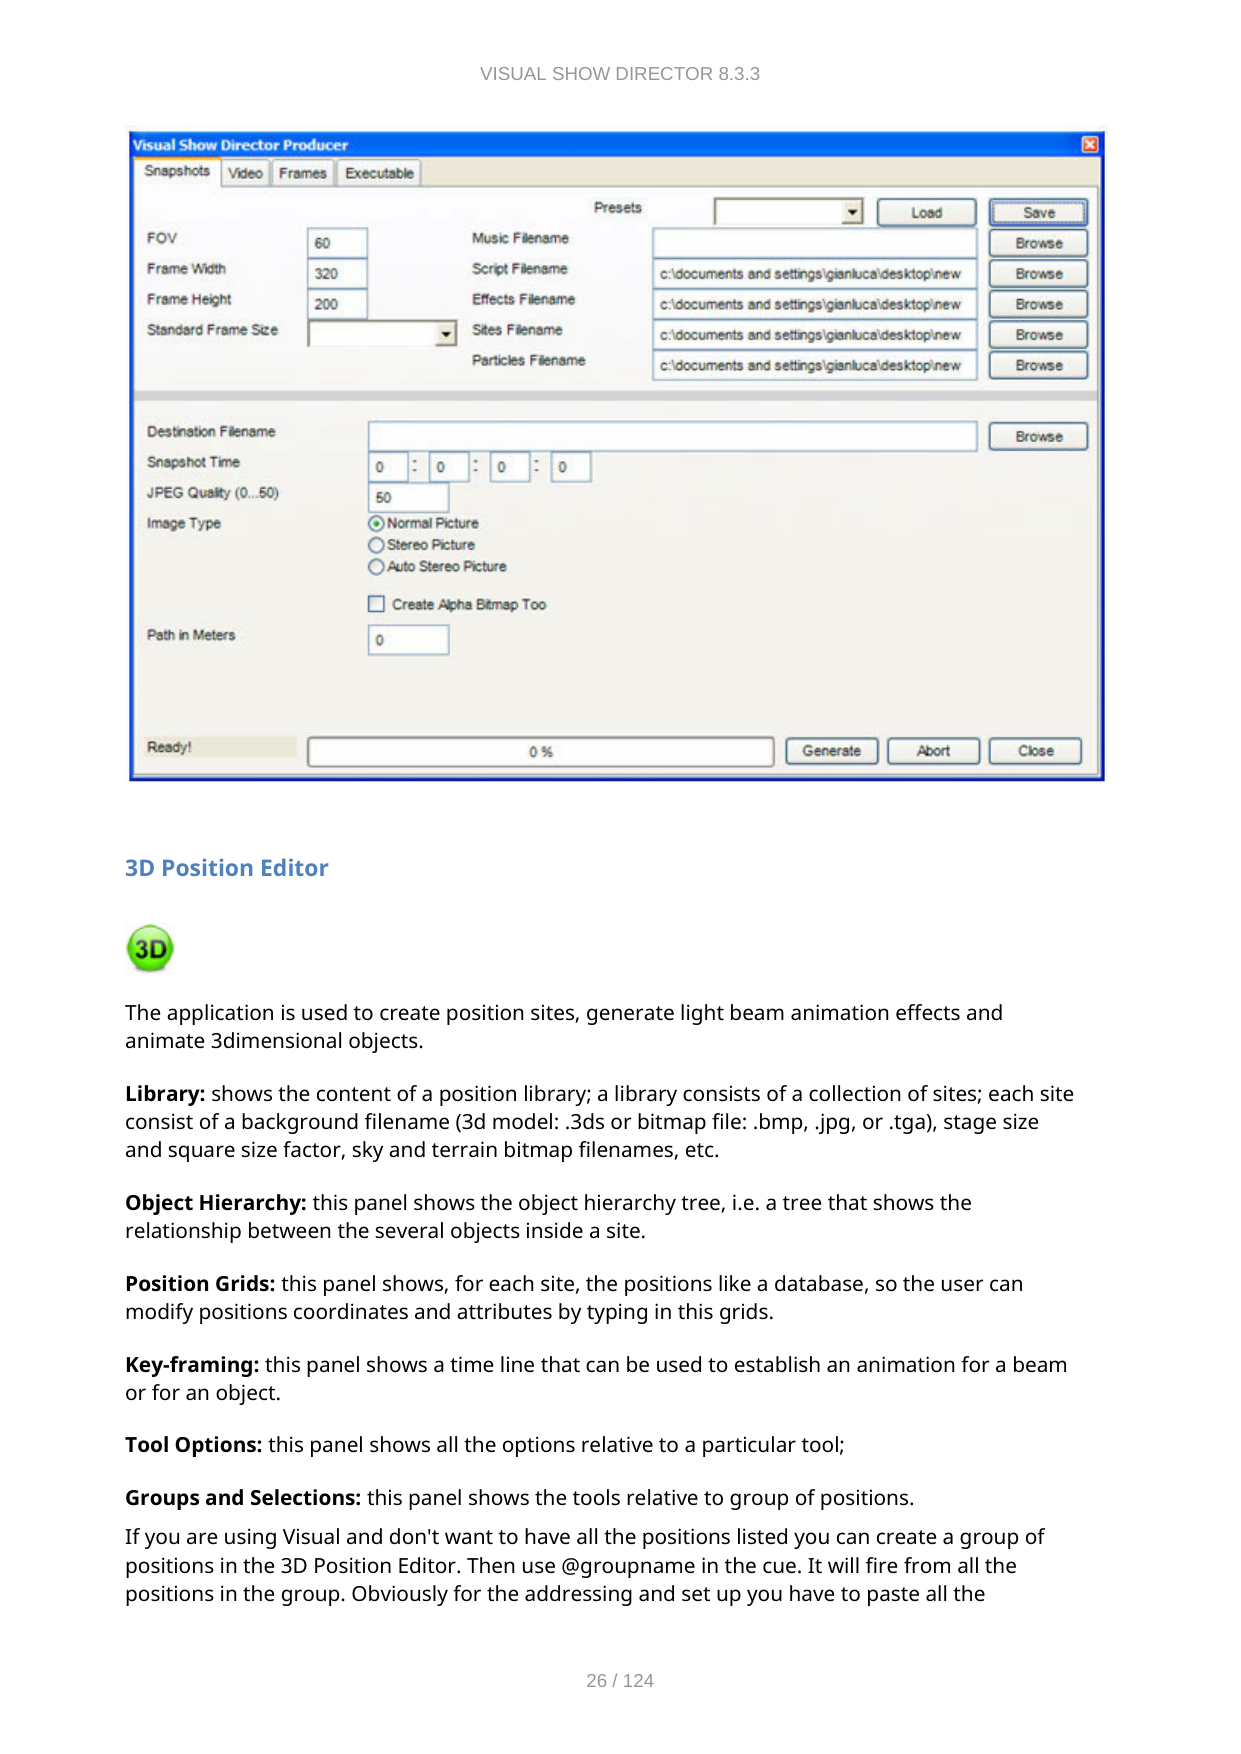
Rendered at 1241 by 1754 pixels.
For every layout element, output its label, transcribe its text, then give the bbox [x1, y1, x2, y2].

picture [125, 125, 1108, 786]
text 3D Position Editor [123, 849, 1117, 885]
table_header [113, 901, 1093, 1620]
picture [125, 923, 175, 974]
